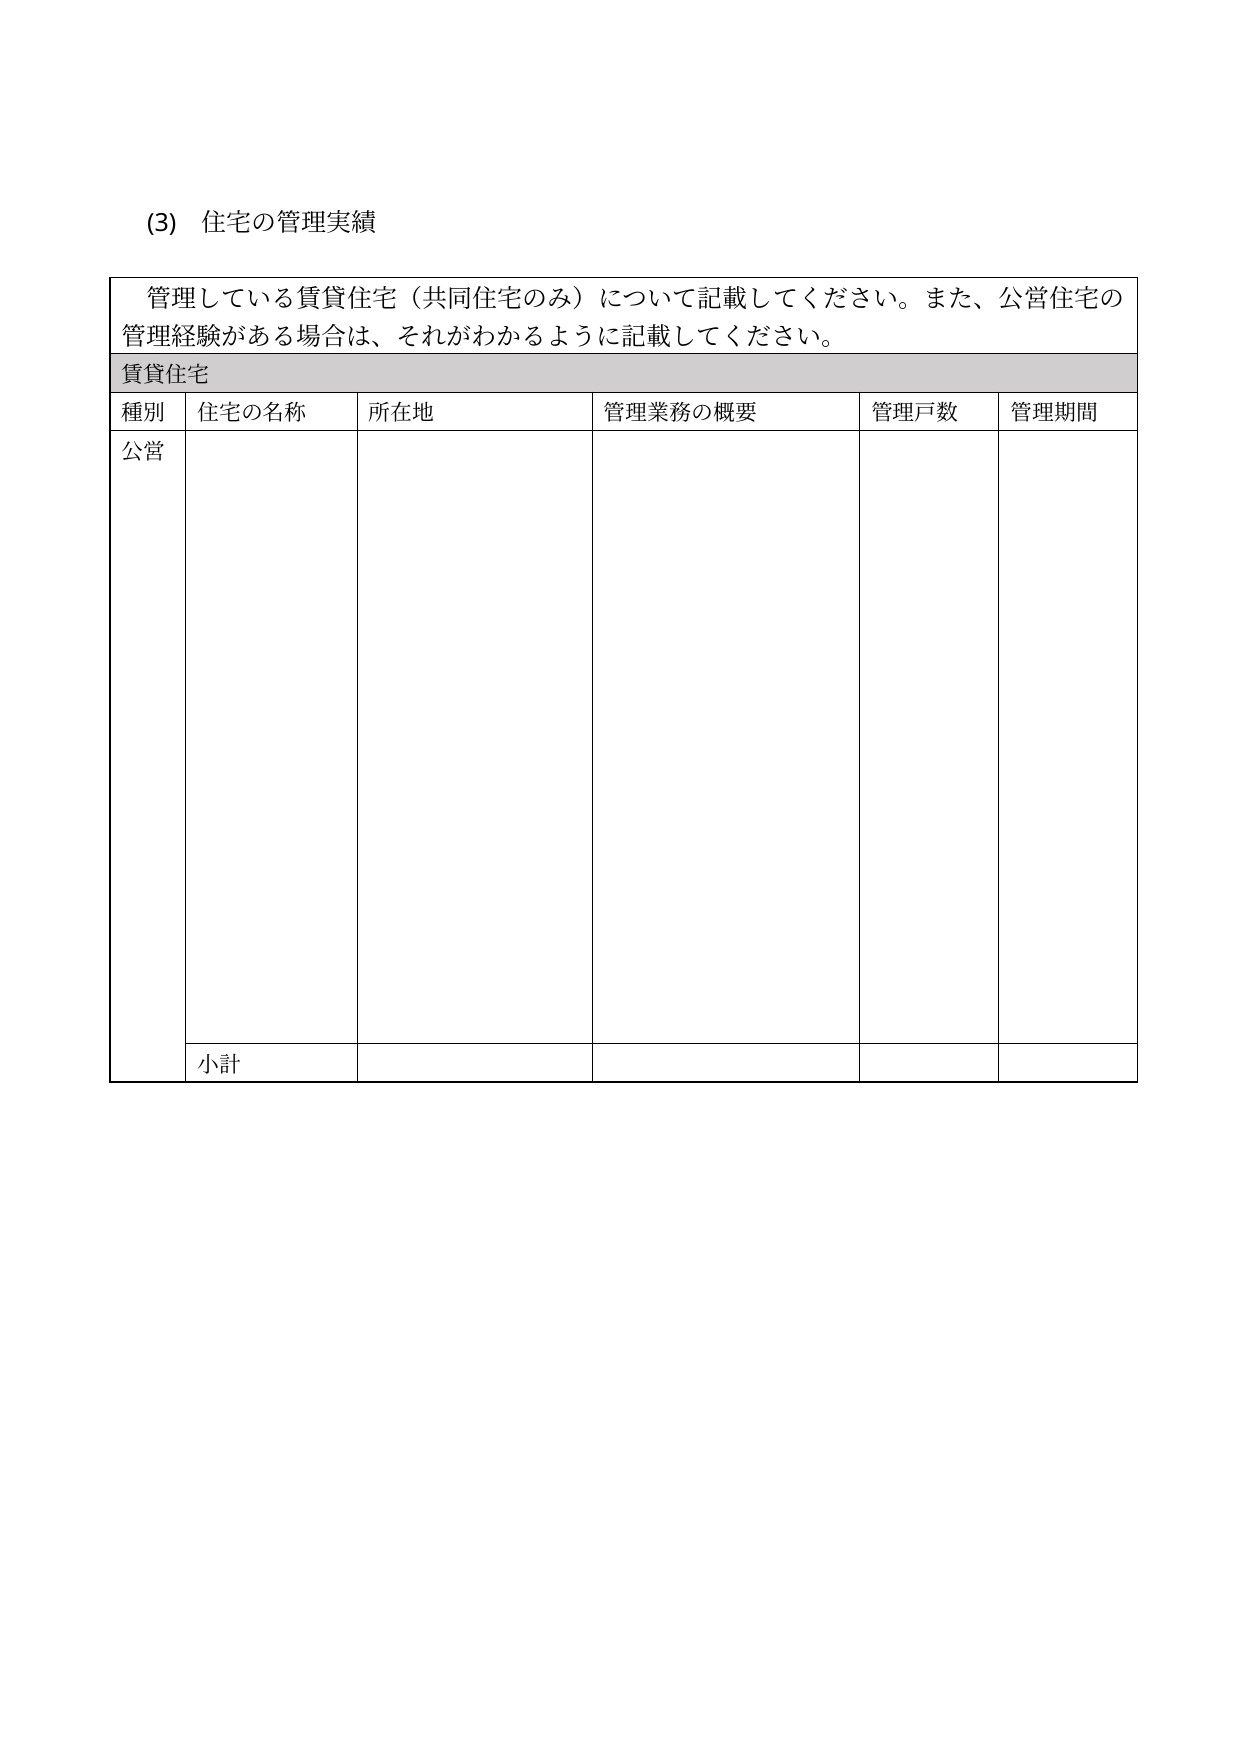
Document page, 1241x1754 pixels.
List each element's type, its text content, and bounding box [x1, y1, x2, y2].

table_cell [860, 431, 998, 1043]
text (3) 住宅の管理実績 [109, 202, 1137, 239]
table_cell [999, 1044, 1137, 1081]
table_cell 管理戸数 [860, 393, 998, 430]
table_cell 所在地 [358, 393, 592, 430]
table_cell [358, 431, 592, 1043]
table_cell [186, 431, 357, 1043]
table_cell 小計 [186, 1044, 357, 1081]
table_cell 住宅の名称 [186, 393, 357, 430]
table_cell 賃貸住宅 [111, 354, 1137, 392]
table_cell [999, 431, 1137, 1043]
table_cell 管理業務の概要 [593, 393, 859, 430]
table_cell [358, 1044, 592, 1081]
table_cell [593, 431, 859, 1043]
table_cell 管理期間 [999, 393, 1137, 430]
table_cell 種別 [111, 393, 185, 430]
table_cell 公営 [111, 431, 185, 1081]
table_cell [860, 1044, 998, 1081]
table_header 管理している賃貸住宅（共同住宅のみ）について記載してください。また、公営住宅の管理経験がある場合は、それがわかるように記載してください。 [111, 278, 1137, 353]
table_cell [593, 1044, 859, 1081]
